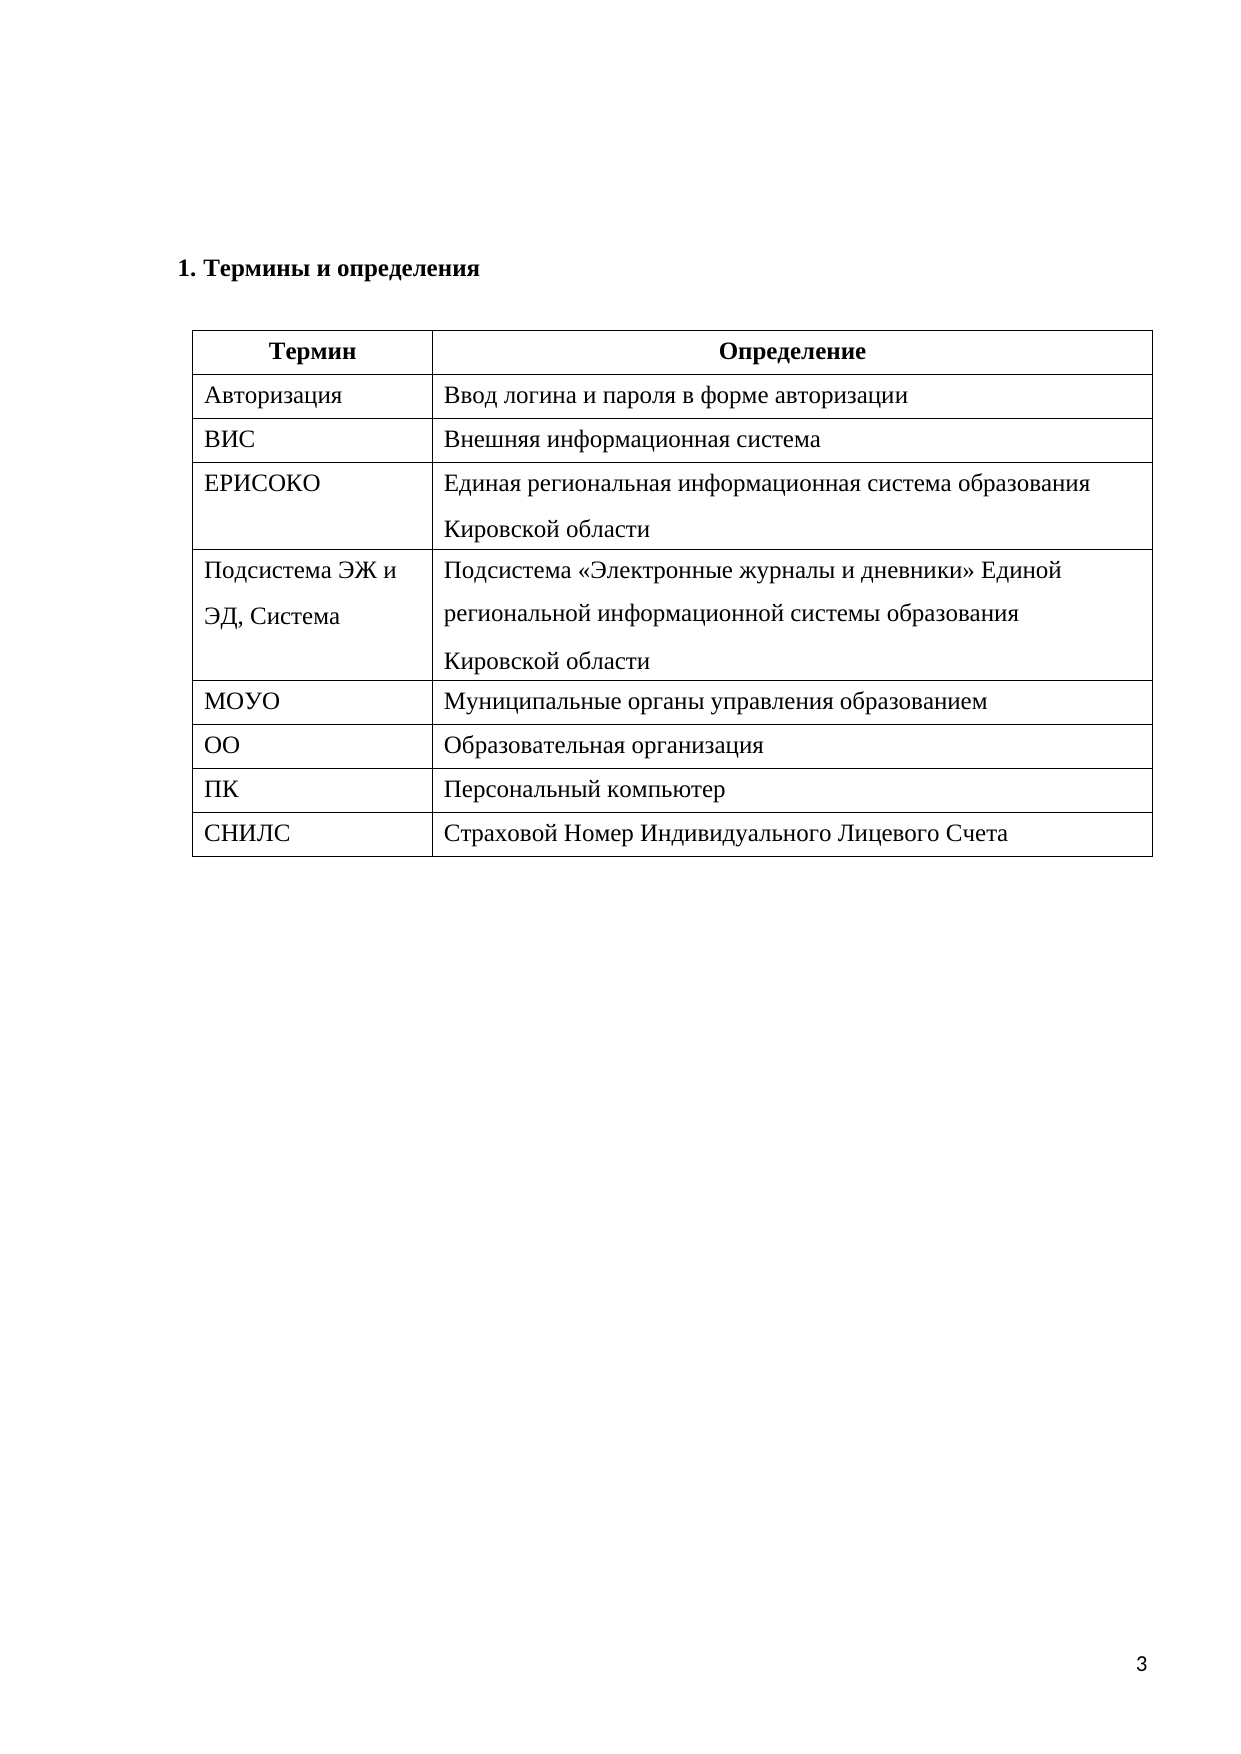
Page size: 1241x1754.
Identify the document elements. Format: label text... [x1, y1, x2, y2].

table_cell Персональный компьютер [433, 769, 1152, 812]
table_cell МОУО [193, 681, 432, 724]
table_cell Авторизация [193, 375, 432, 418]
table_cell Единая региональная информационная система образования Кировской области [433, 463, 1152, 549]
table_cell ВИС [193, 419, 432, 462]
table_cell Ввод логина и пароля в форме авторизации [433, 375, 1152, 418]
table_cell ПК [193, 769, 432, 812]
table_cell Подсистема «Электронные журналы и дневники» Единой региональной информационной системы образования Кировской области [433, 550, 1152, 680]
table_cell ОО [193, 725, 432, 768]
table_cell Муниципальные органы управления образованием [433, 681, 1152, 724]
table_cell ЕРИСОКО [193, 463, 432, 549]
table_cell СНИЛС [193, 813, 432, 856]
table_cell Страховой Номер Индивидуального Лицевого Счета [433, 813, 1152, 856]
table_header Определение [433, 331, 1152, 374]
table_cell Подсистема ЭЖ и ЭД, Система [193, 550, 432, 680]
table_cell Внешняя информационная система [433, 419, 1152, 462]
table_cell Образовательная организация [433, 725, 1152, 768]
table_header Термин [193, 331, 432, 374]
subtitle 1. Термины и определения [177, 253, 529, 282]
